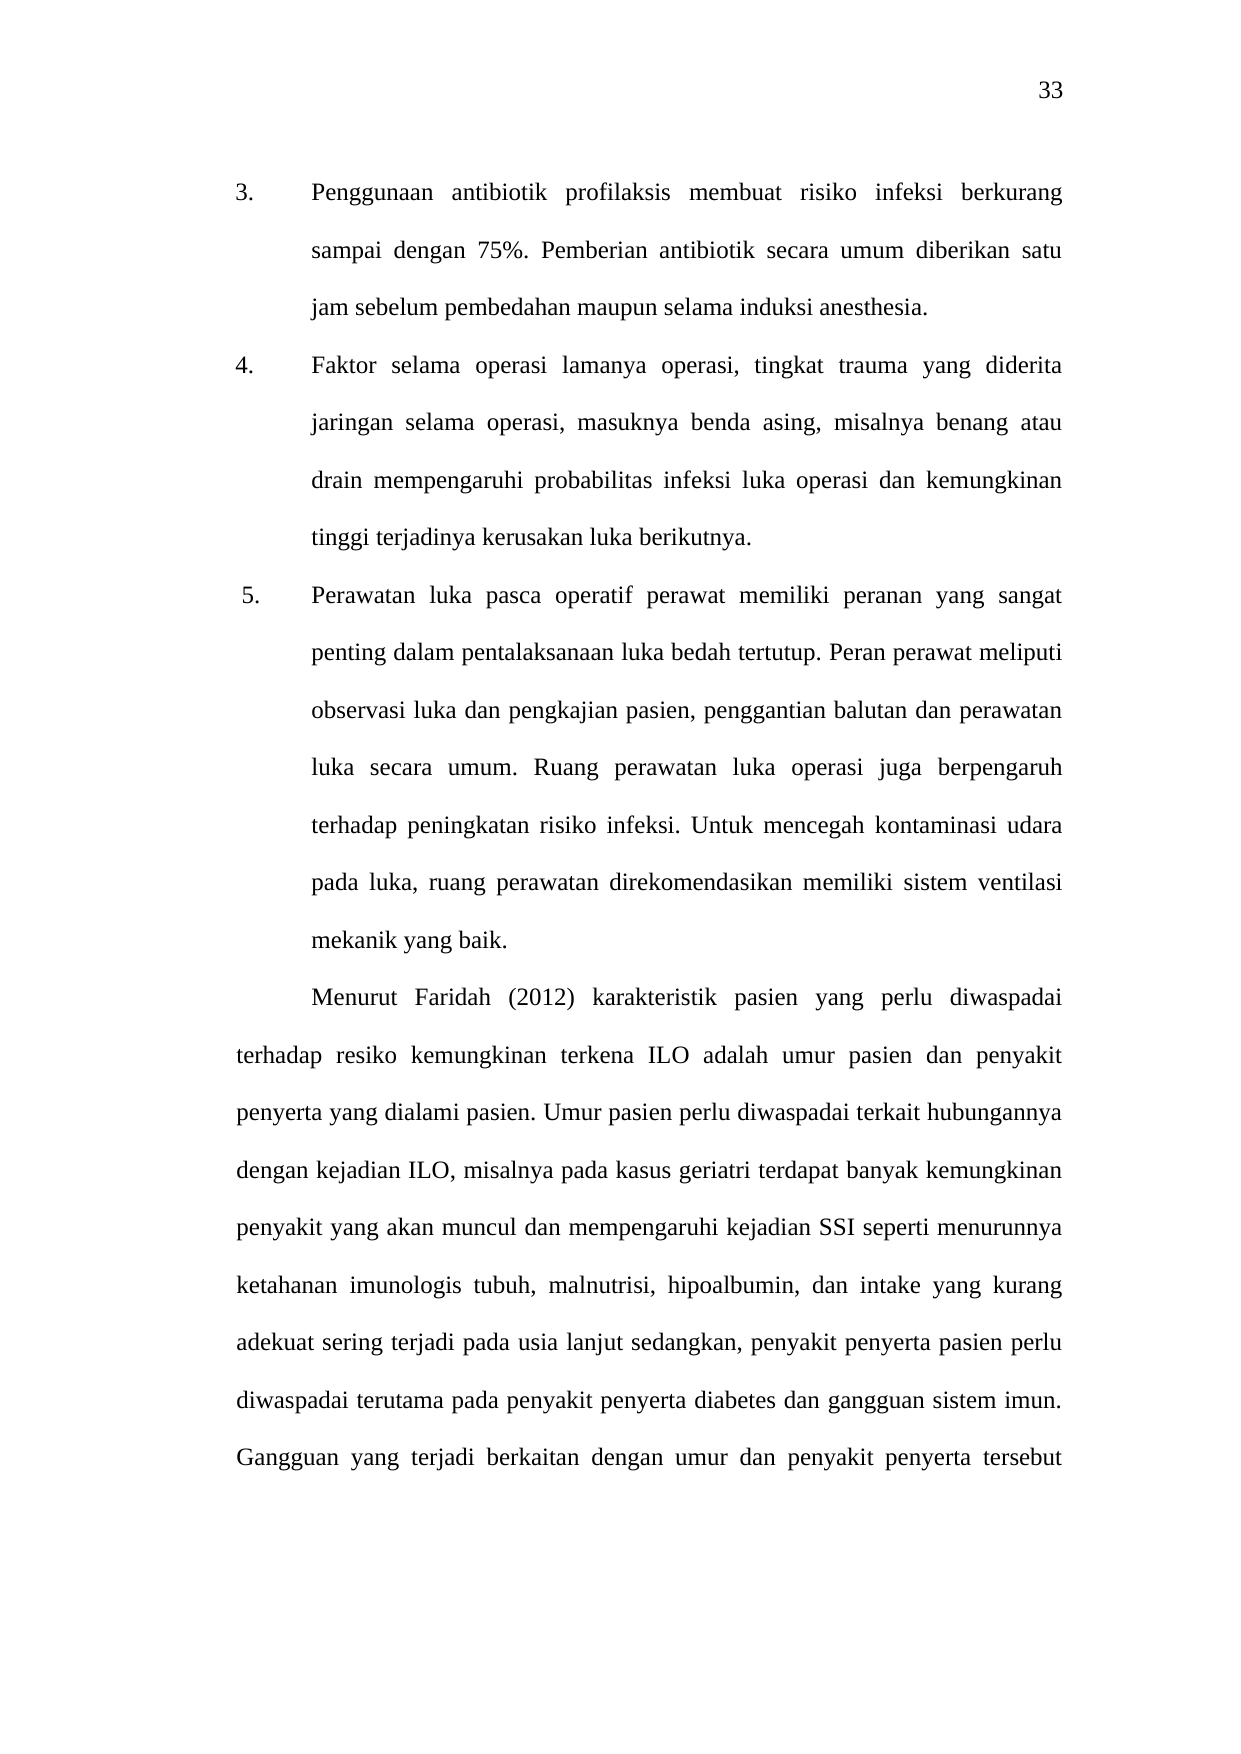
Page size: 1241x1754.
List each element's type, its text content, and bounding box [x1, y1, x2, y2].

list 4. Faktor selama operasi lamanya operasi, tingkat trauma yang diderita jaringan selama operasi, masuknya benda asing, misalnya benang atau drain mempengaruhi probabilitas infeksi luka operasi dan kemungkinan tinggi terjadinya kerusakan luka berikutnya. [235, 350, 1063, 551]
list 3. Penggunaan antibiotik profilaksis membuat risiko infeksi berkurang sampai dengan 75%. Pemberian antibiotik secara umum diberikan satu jam sebelum pembedahan maupun selama induksi anesthesia. [235, 177, 1063, 321]
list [236, 982, 1063, 1471]
list 5. Perawatan luka pasca operatif perawat memiliki peranan yang sangat penting dalam pentalaksanaan luka bedah tertutup. Peran perawat meliputi observasi luka dan pengkajian pasien, penggantian balutan dan perawatan luka secara umum. Ruang perawatan luka operasi juga berpengaruh terhadap peningkatan risiko infeksi. Untuk mencegah kontaminasi udara pada luka, ruang perawatan direkomendasikan memiliki sistem ventilasi mekanik yang baik. [241, 580, 1063, 953]
